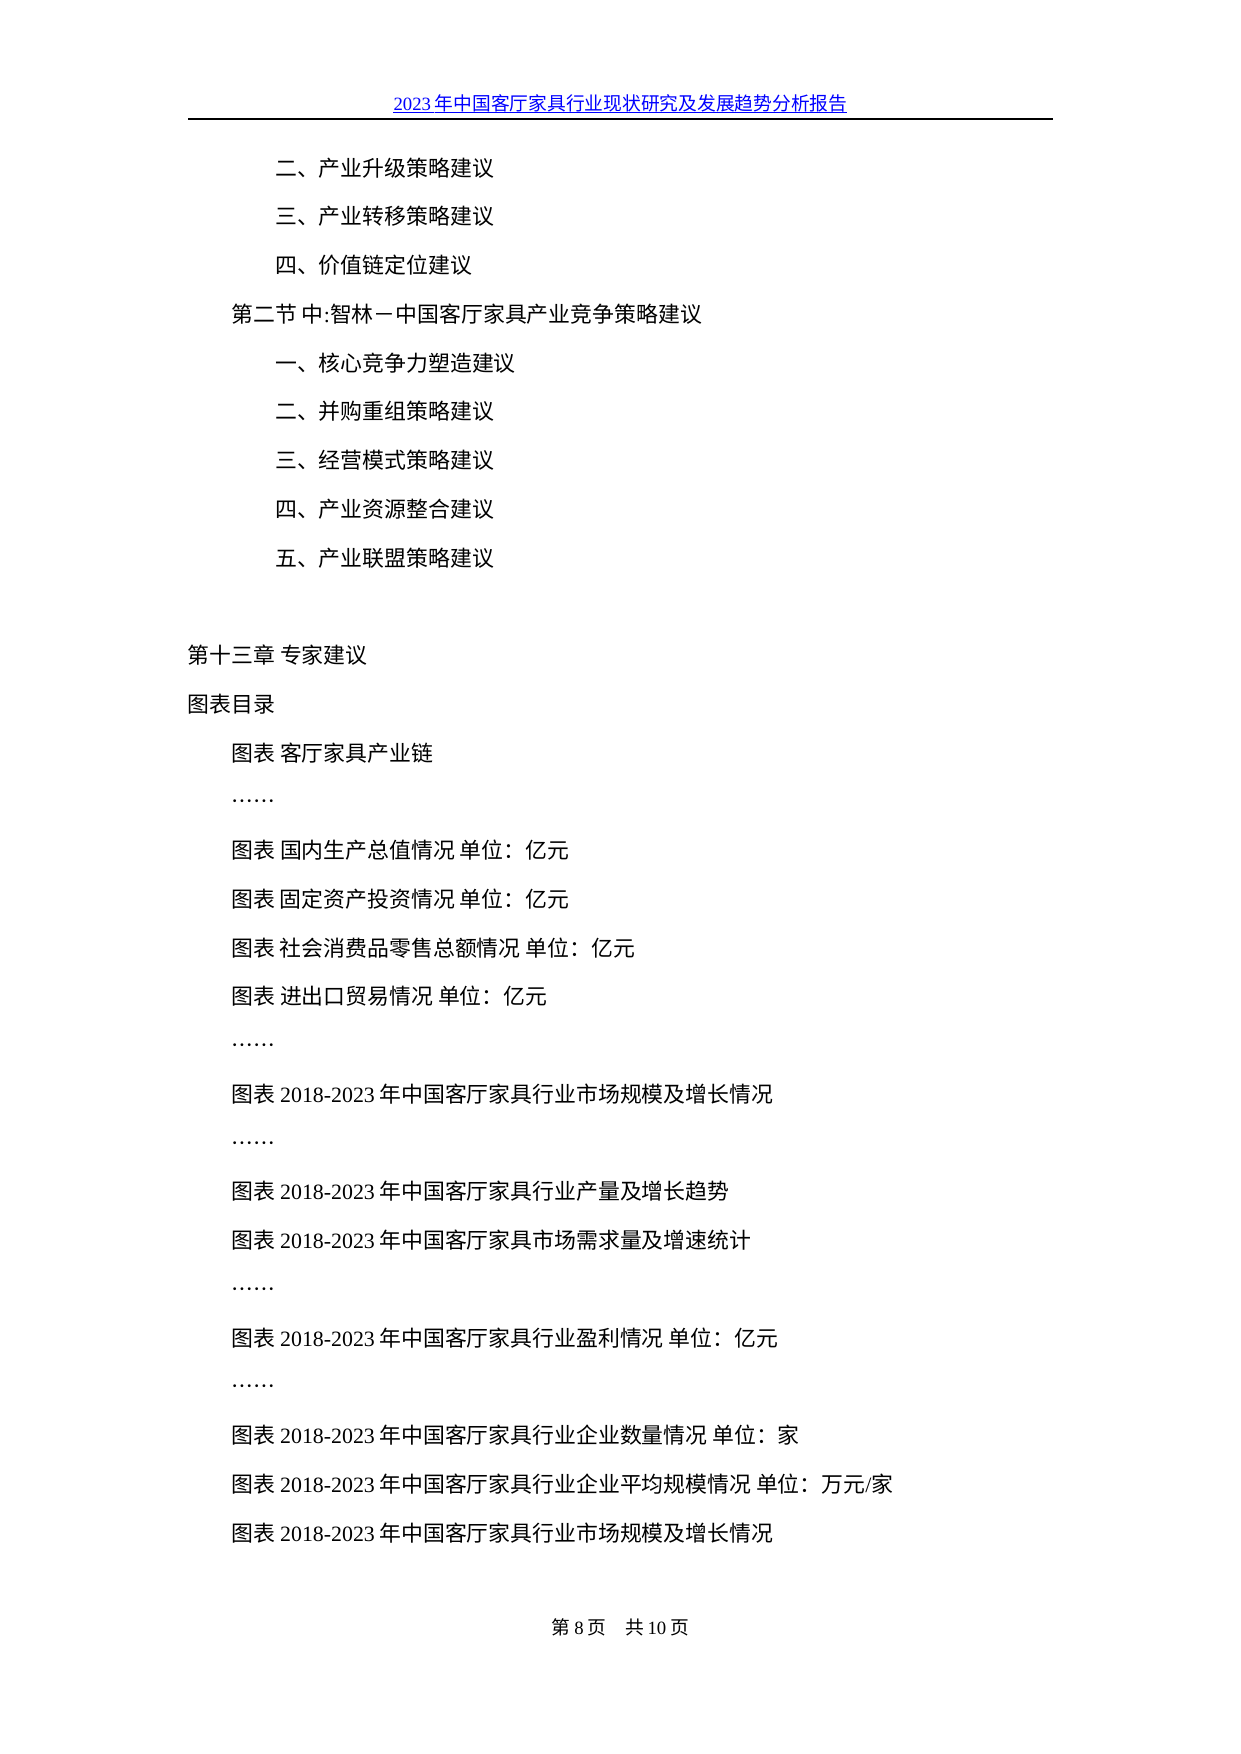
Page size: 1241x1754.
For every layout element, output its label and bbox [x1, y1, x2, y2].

text [187, 150, 1053, 1548]
